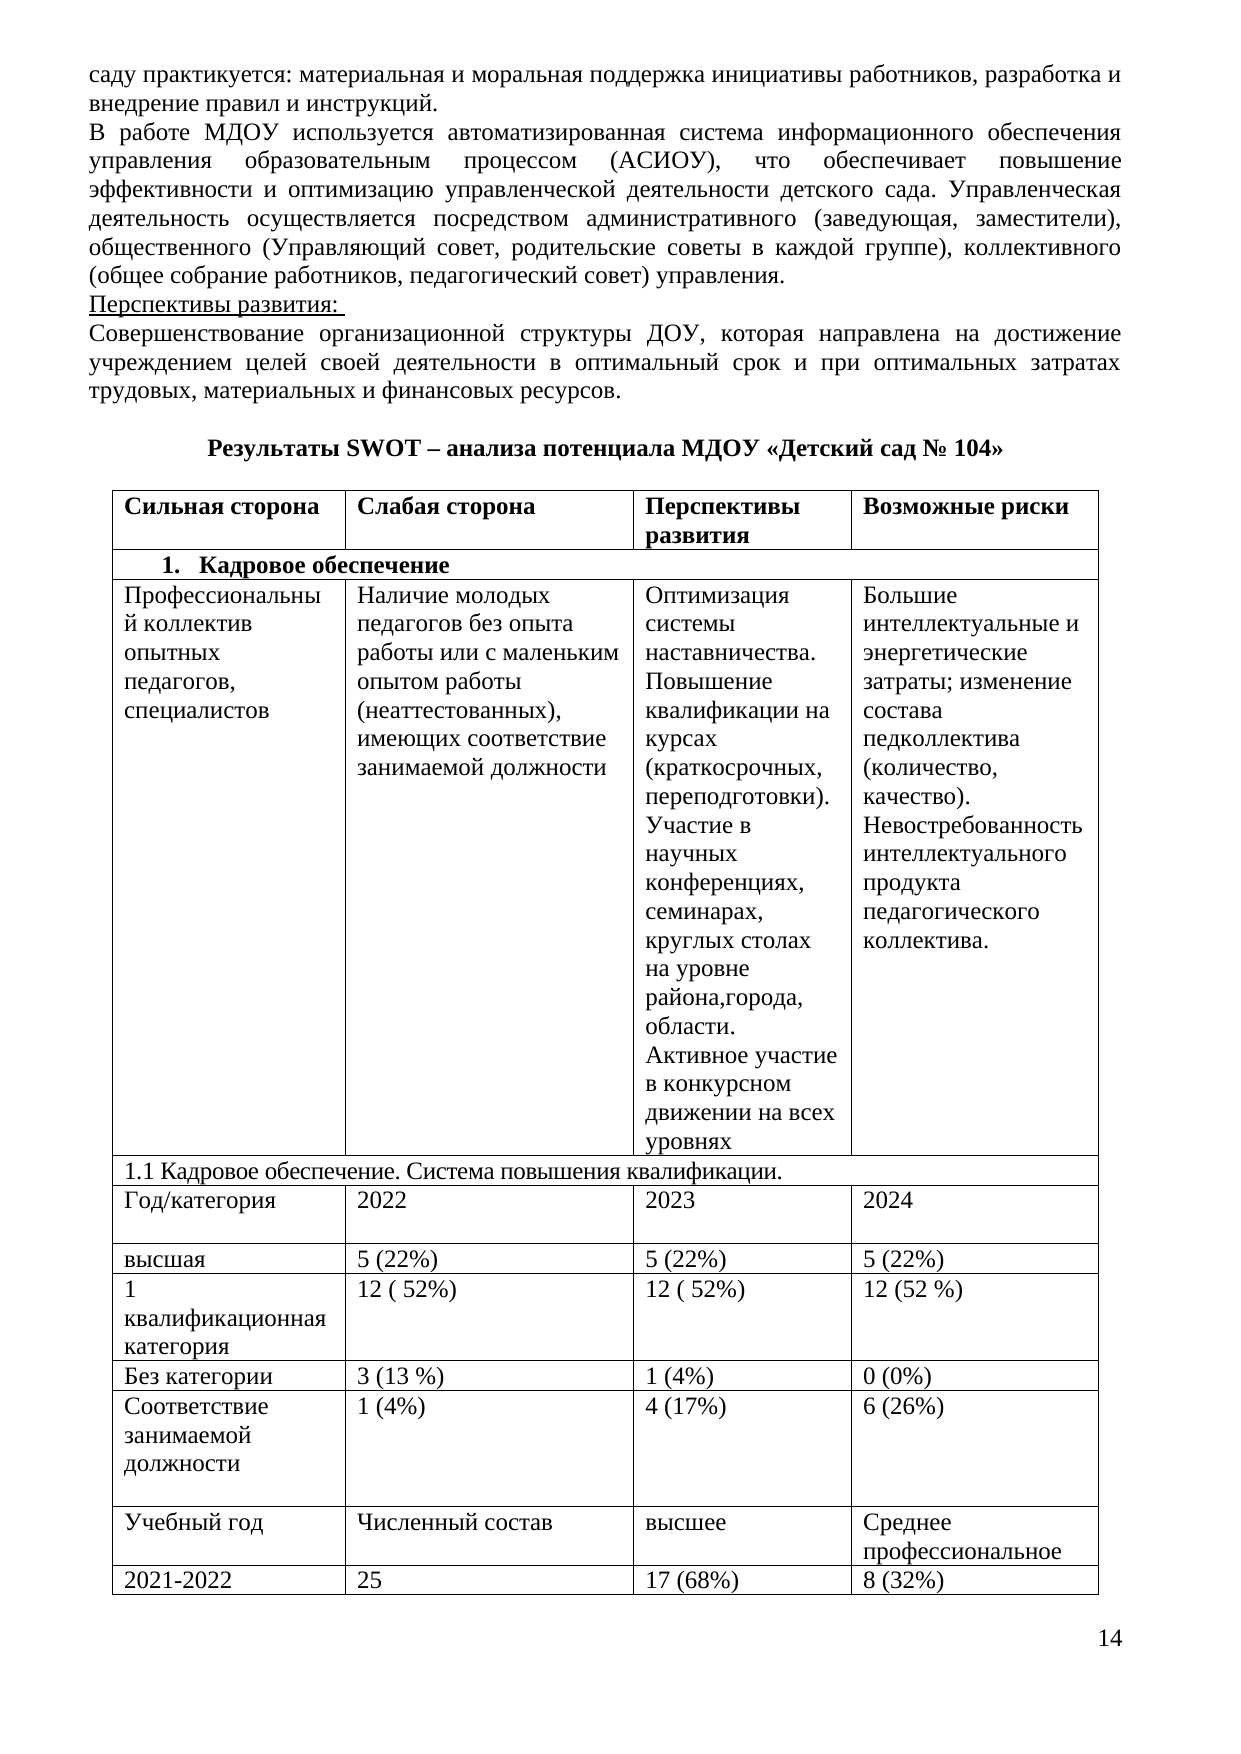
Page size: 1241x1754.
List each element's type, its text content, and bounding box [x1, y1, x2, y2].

table_cell Среднее профессиональное [852, 1507, 1098, 1564]
table_cell 2022 [346, 1186, 633, 1243]
text Перспективы развития: [89, 289, 1122, 318]
text Совершенствование организационной структуры ДОУ, которая направлена на достижение учреждением целей своей деятельности в оптимальный срок и при оптимальных затратах трудовых, материальных и финансовых ресурсов. [89, 318, 1122, 404]
table_cell 6 (26%) [852, 1391, 1098, 1506]
table_cell Учебный год [113, 1507, 345, 1564]
table_cell 1 (4%) [346, 1391, 633, 1506]
table_cell 2024 [852, 1186, 1098, 1243]
table_cell Большие интеллектуальные и энергетические затраты; изменение состава педколлектива (количество, качество). Невостребованность интеллектуального продукта педагогического коллектива. [852, 580, 1098, 1155]
table_cell высшая [113, 1244, 345, 1273]
table_cell 1 квалификационная категория [113, 1274, 345, 1360]
table_cell 5 (22%) [852, 1244, 1098, 1273]
table_cell 5 (22%) [634, 1244, 851, 1273]
text В работе МДОУ используется автоматизированная система информационного обеспечения управления образовательным процессом (АСИОУ), что обеспечивает повышение эффективности и оптимизацию управленческой деятельности детского сада. Управленческая деятельность осуществляется посредством административного (заведующая, заместители), общественного (Управляющий совет, родительские советы в каждой группе), коллективного (общее собрание работников, педагогический совет) управления. [89, 117, 1122, 289]
table_cell Соответствие занимаемой должности [113, 1391, 345, 1506]
table_cell Год/категория [113, 1186, 345, 1243]
table_cell 5 (22%) [346, 1244, 633, 1273]
table_cell 12 ( 52%) [634, 1274, 851, 1360]
table_cell Профессиональный коллектив опытных педагогов, специалистов [113, 580, 345, 1155]
table_cell 1.1 Кадровое обеспечение. Система повышения квалификации. [113, 1156, 1098, 1184]
table_cell 1 (4%) [634, 1361, 851, 1390]
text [89, 59, 1122, 117]
table_cell 4 (17%) [634, 1391, 851, 1506]
table_cell 0 (0%) [852, 1361, 1098, 1390]
table_cell 2021-2022 [113, 1566, 345, 1594]
table_cell Без категории [113, 1361, 345, 1390]
table_cell Численный состав [346, 1507, 633, 1564]
table_cell Наличие молодых педагогов без опыта работы или с маленьким опытом работы (неаттестованных), имеющих соответствие занимаемой должности [346, 580, 633, 1155]
table_cell 25 [346, 1566, 633, 1594]
table_header Возможные риски [852, 491, 1098, 549]
table_header Перспективы развития [634, 491, 851, 549]
table_cell 3 (13 %) [346, 1361, 633, 1390]
table_cell 2023 [634, 1186, 851, 1243]
table_cell 12 (52 %) [852, 1274, 1098, 1360]
table_cell высшее [634, 1507, 851, 1564]
table_cell 8 (32%) [852, 1566, 1098, 1594]
table_header Слабая сторона [346, 491, 633, 549]
table_cell 12 ( 52%) [346, 1274, 633, 1360]
table_header Сильная сторона [113, 491, 345, 549]
table_cell Оптимизация системы наставничества. Повышение квалификации на курсах (краткосрочных, переподготовки). Участие в научных конференциях, семинарах, круглых столах на уровне района,города, области. Активное участие в конкурсном движении на всех уровнях [634, 580, 851, 1155]
table_cell Кадровое обеспечение [113, 550, 1098, 579]
table_cell 17 (68%) [634, 1566, 851, 1594]
text Результаты SWOT – анализа потенциала МДОУ «Детский сад № 104» [89, 433, 1122, 462]
